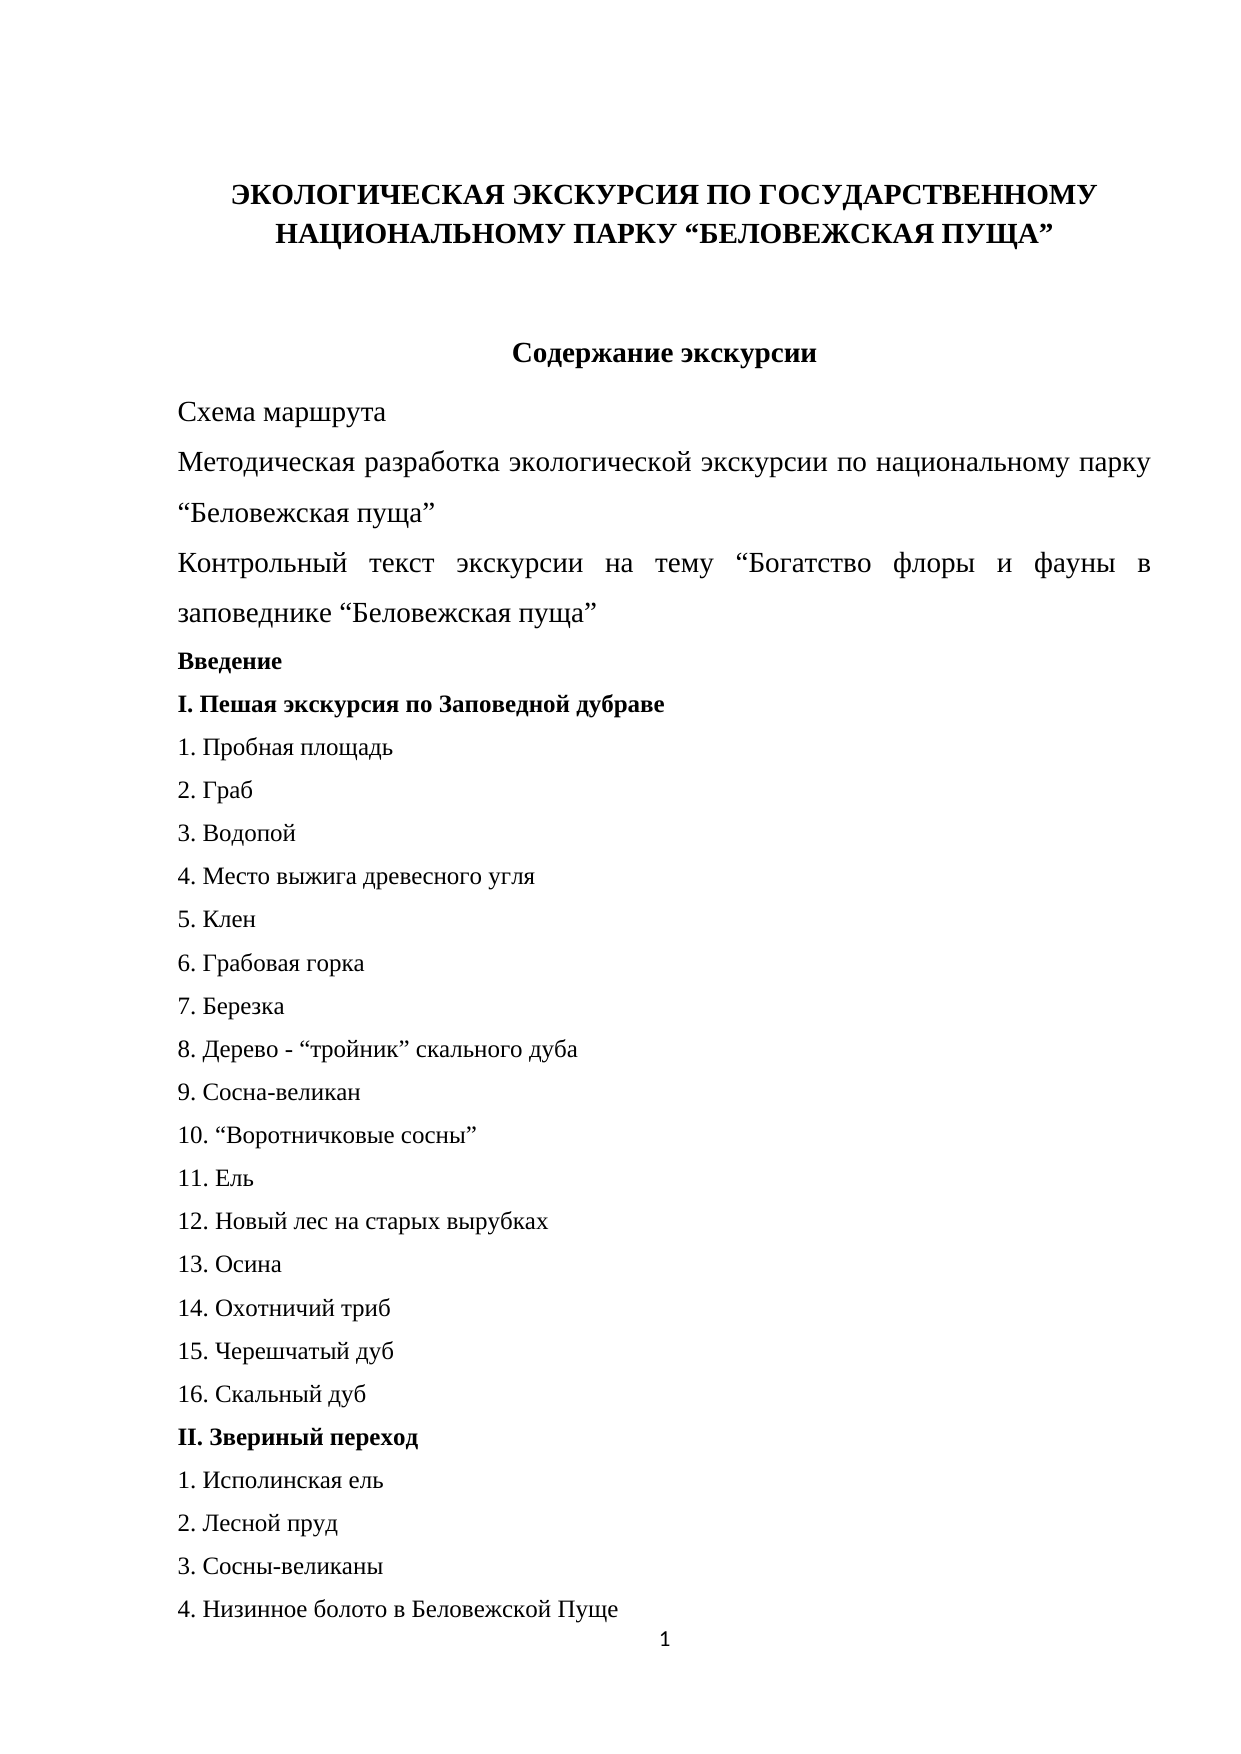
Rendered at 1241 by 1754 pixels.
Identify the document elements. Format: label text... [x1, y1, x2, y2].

text 9. Сосна-великан [177, 1077, 1152, 1106]
text 13. Осина [177, 1249, 1152, 1278]
text 2. Лесной пруд [177, 1508, 1152, 1537]
text Введение [177, 646, 1152, 674]
text 3. Водопой [177, 818, 1152, 847]
text Схема маршрута [177, 394, 1152, 428]
text 1. Исполинская ель [177, 1465, 1152, 1494]
text 12. Новый лес на старых вырубках [177, 1206, 1152, 1235]
text 1. Пробная площадь [177, 732, 1152, 761]
text ЭКОЛОГИЧЕСКАЯ ЭКСКУРСИЯ ПО ГОСУДАРСТВЕННОМУ НАЦИОНАЛЬНОМУ ПАРКУ “БЕЛОВЕЖСКАЯ ПУЩА” [177, 177, 1152, 249]
text Методическая разработка экологической экскурсии по национальному парку “Беловежская пуща” [177, 444, 1152, 528]
text 11. Ель [177, 1163, 1152, 1192]
text 4. Низинное болото в Беловежской Пуще [177, 1594, 1152, 1623]
text II. Звериный переход [177, 1422, 1152, 1451]
text 8. Дерево - “тройник” скального дуба [177, 1034, 1152, 1063]
text 16. Скальный дуб [177, 1379, 1152, 1408]
text Контрольный текст экскурсии на тему “Богатство флоры и фауны в заповеднике “Беловежская пуща” [177, 545, 1152, 629]
text 15. Черешчатый дуб [177, 1336, 1152, 1364]
text 5. Клен [177, 904, 1152, 933]
text 10. “Воротничковые сосны” [177, 1120, 1152, 1149]
text 2. Граб [177, 775, 1152, 804]
text Содержание экскурсии [177, 335, 1152, 368]
text 7. Березка [177, 991, 1152, 1019]
text 6. Грабовая горка [177, 948, 1152, 976]
text 3. Сосны-великаны [177, 1551, 1152, 1580]
text 14. Охотничий триб [177, 1293, 1152, 1321]
text I. Пешая экскурсия по Заповедной дубраве [177, 689, 1152, 718]
text 4. Место выжига древесного угля [177, 861, 1152, 890]
